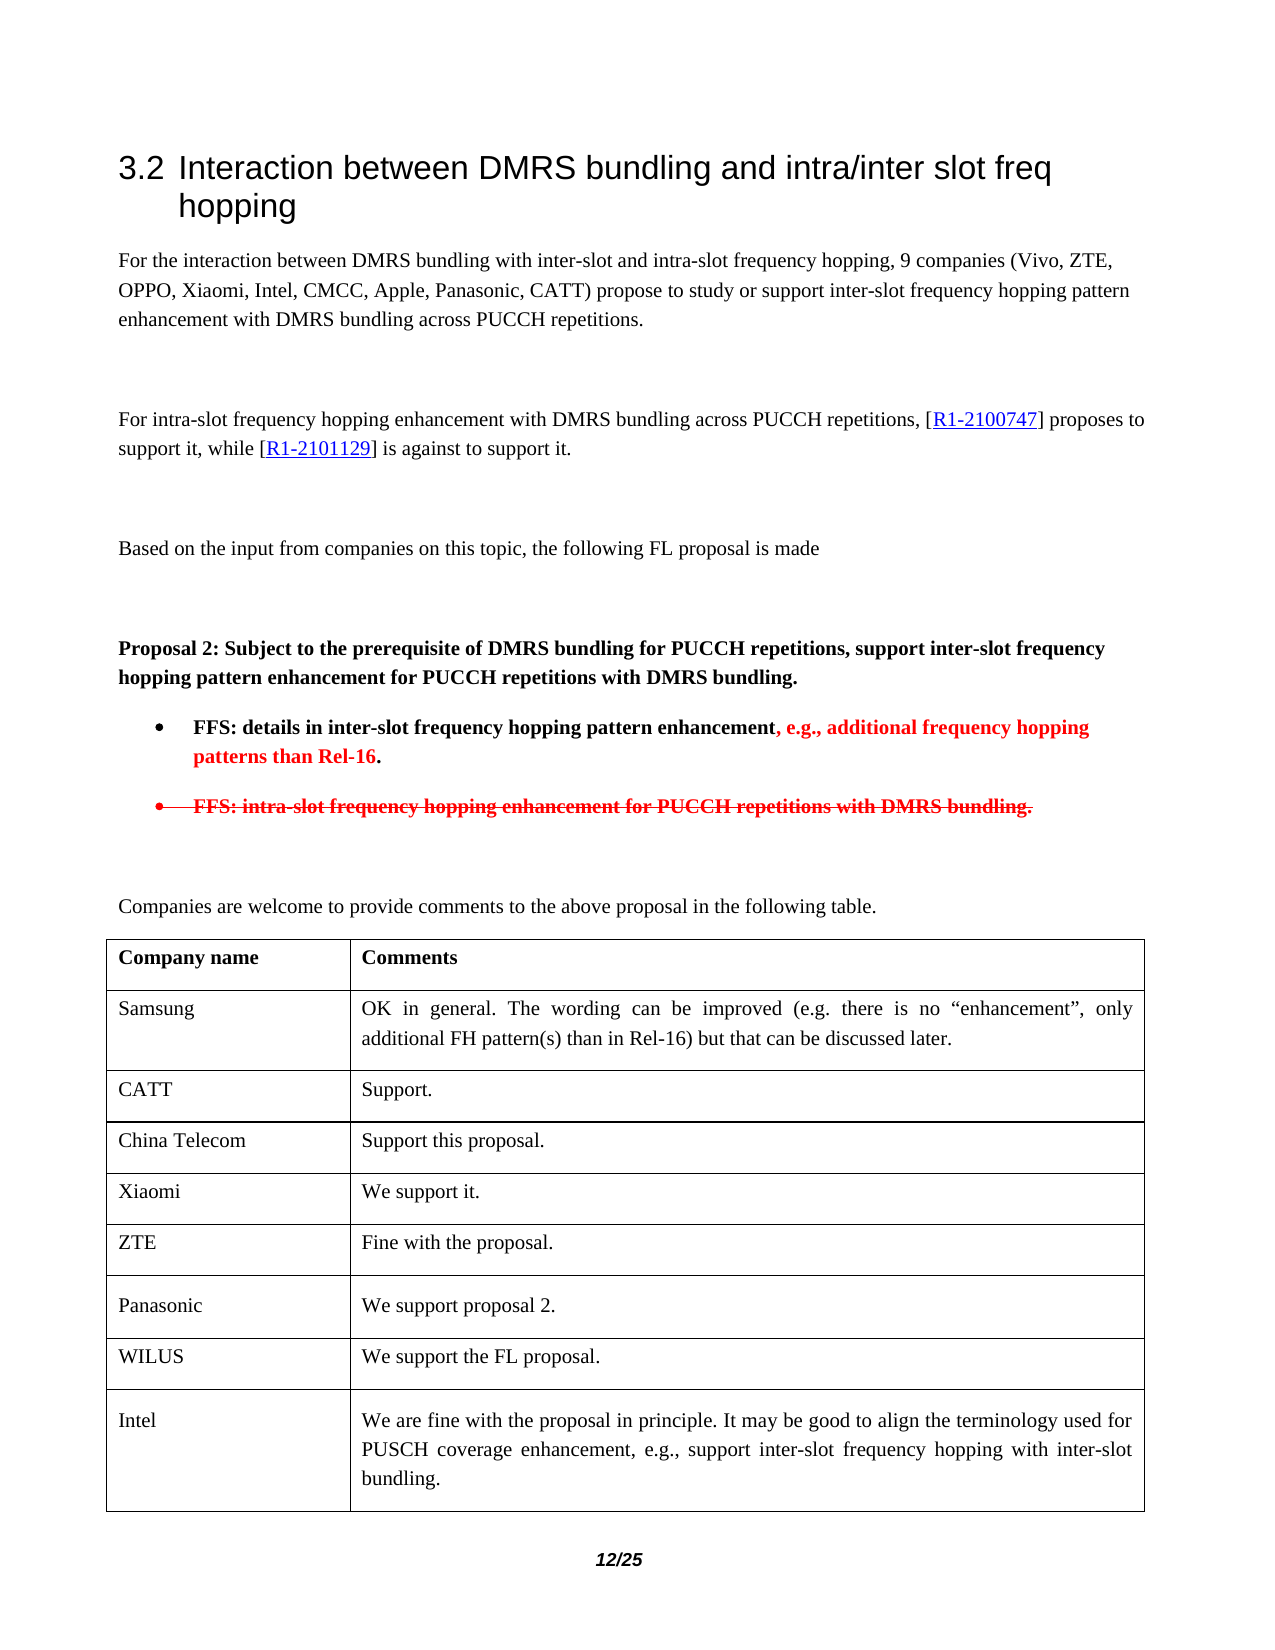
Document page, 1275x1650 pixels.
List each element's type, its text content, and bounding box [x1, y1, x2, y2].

table_cell WILUS [107, 1339, 350, 1389]
table_cell We are fine with the proposal in principle. It may be good to align the terminology used for PUSCH coverage enhancement, e.g., support inter-slot frequency hopping with inter-slot bundling. [351, 1390, 1144, 1511]
table_cell Samsung [107, 991, 350, 1070]
subtitle Interaction between DMRS bundling and intra/inter slot freq hopping [118, 148, 1157, 224]
table_cell Support. [351, 1071, 1144, 1121]
table_cell ZTE [107, 1225, 350, 1274]
text Based on the input from companies on this topic, the following FL proposal is made [118, 531, 1157, 560]
list FFS: intra-slot frequency hopping enhancement for PUCCH repetitions with DMRS bundling. [156, 789, 1157, 818]
table_cell We support it. [351, 1174, 1144, 1223]
table_cell CATT [107, 1071, 350, 1121]
table_cell China Telecom [107, 1123, 350, 1172]
table_cell Support this proposal. [351, 1123, 1144, 1172]
list FFS: details in inter-slot frequency hopping pattern enhancement, e.g., additional frequency hopping patterns than Rel-16. [156, 710, 1157, 768]
table_cell Intel [107, 1390, 350, 1511]
text Proposal 2: Subject to the prerequisite of DMRS bundling for PUCCH repetitions, support inter-slot frequency hopping pattern enhancement for PUCCH repetitions with DMRS bundling. [118, 631, 1157, 689]
table_cell Fine with the proposal. [351, 1225, 1144, 1274]
table_header Comments [351, 940, 1144, 990]
text Companies are welcome to provide comments to the above proposal in the following table. [118, 889, 1157, 918]
text For the interaction between DMRS bundling with inter-slot and intra-slot frequency hopping, 9 companies (Vivo, ZTE, OPPO, Xiaomi, Intel, CMCC, Apple, Panasonic, CATT) propose to study or support inter-slot frequency hopping pattern enhancement with DMRS bundling across PUCCH repetitions. [118, 243, 1157, 331]
table_cell Xiaomi [107, 1174, 350, 1223]
table_cell We support proposal 2. [351, 1276, 1144, 1338]
text For intra-slot frequency hopping enhancement with DMRS bundling across PUCCH repetitions, [R1-2100747] proposes to support it, while [R1-2101129] is against to support it. [118, 402, 1157, 460]
table_header Company name [107, 940, 350, 990]
table_cell Panasonic [107, 1276, 350, 1338]
table_cell We support the FL proposal. [351, 1339, 1144, 1389]
table_cell OK in general. The wording can be improved (e.g. there is no “enhancement”, only additional FH pattern(s) than in Rel-16) but that can be discussed later. [351, 991, 1144, 1070]
